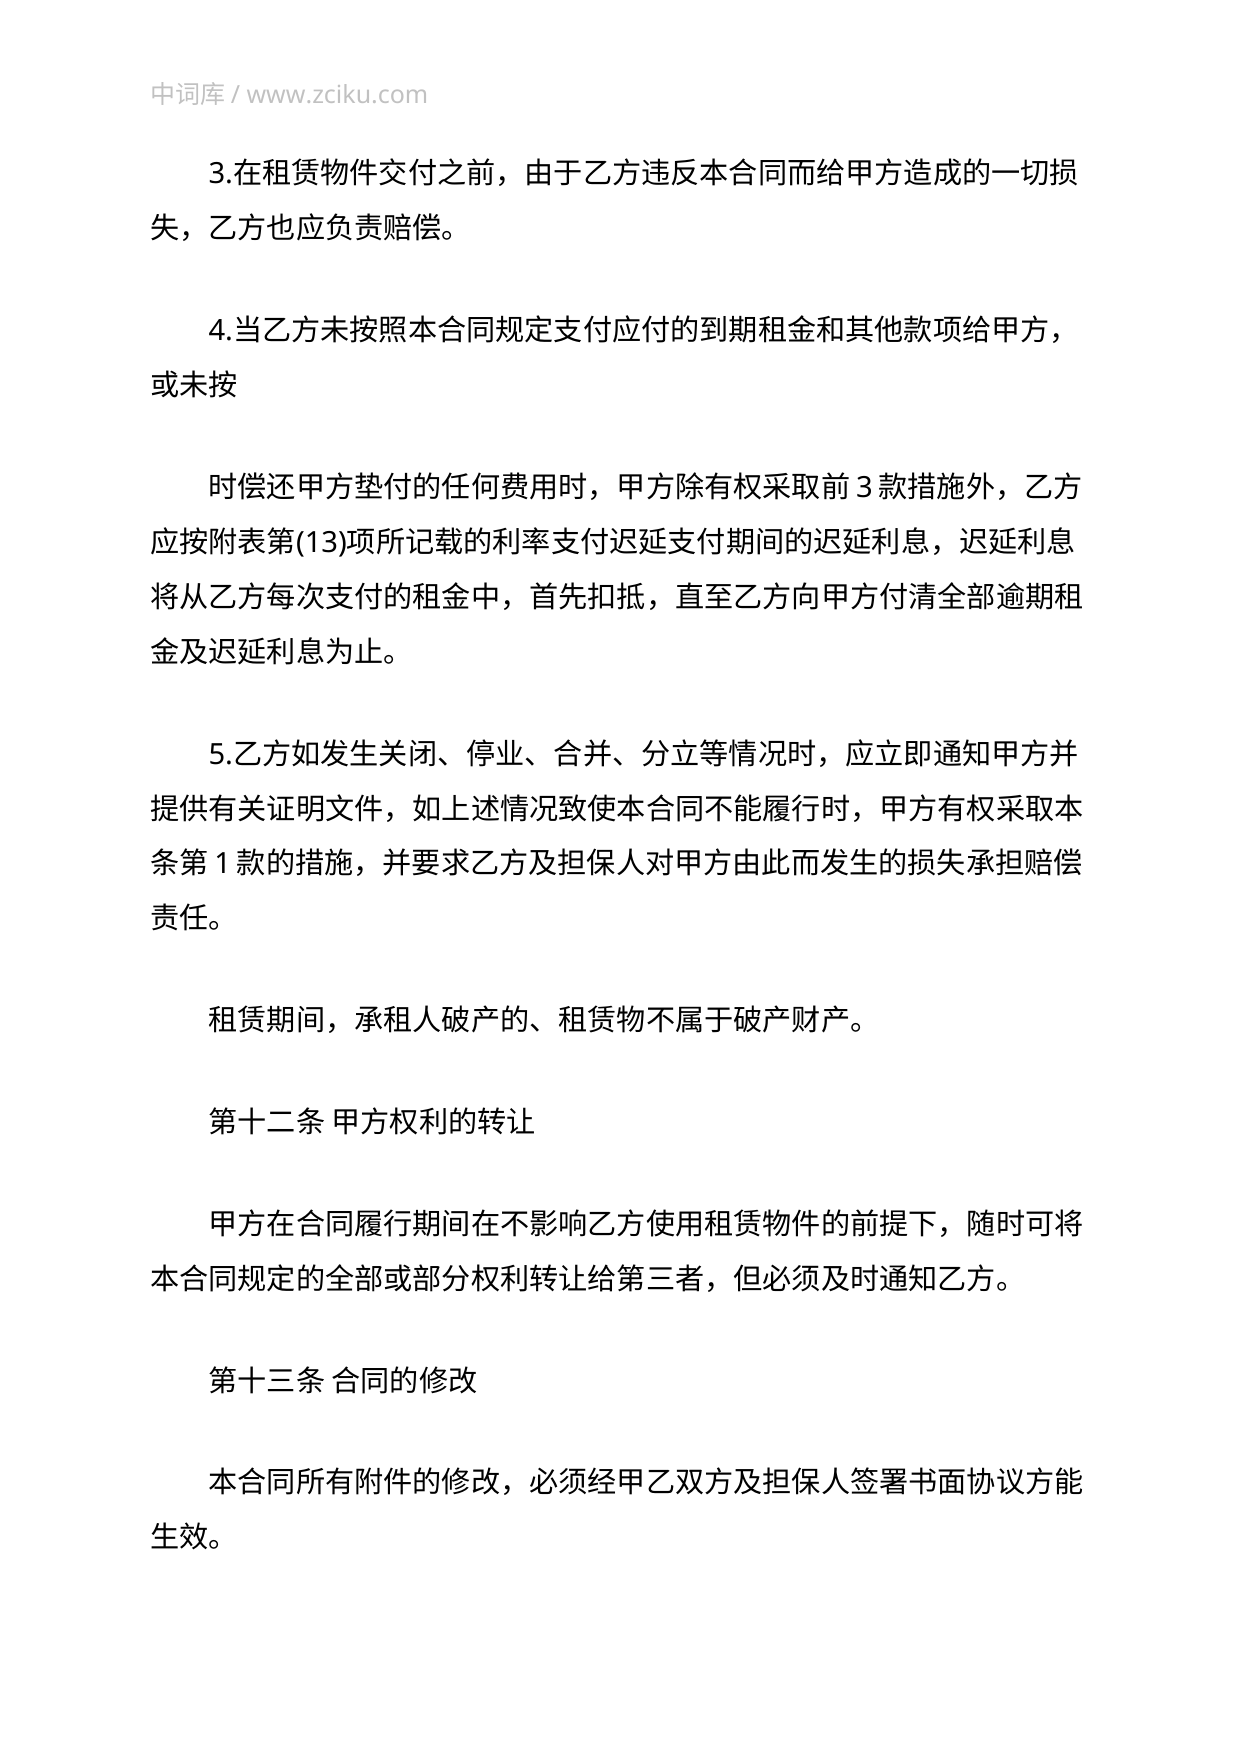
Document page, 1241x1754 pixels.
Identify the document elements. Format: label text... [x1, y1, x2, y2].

text 时偿还甲方垫付的任何费用时，甲方除有权采取前3款措施外，乙方应按附表第(13)项所记载的利率支付迟延支付期间的迟延利息，迟延利息将从乙方每次支付的租金中，首先扣抵，直至乙方向甲方付清全部逾期租金及迟延利息为止。 [150, 463, 1090, 671]
text 4.当乙方未按照本合同规定支付应付的到期租金和其他款项给甲方，或未按 [150, 307, 1090, 404]
text 第十二条 甲方权利的转让 [150, 1099, 1090, 1141]
text 3.在租赁物件交付之前，由于乙方违反本合同而给甲方造成的一切损失，乙方也应负责赔偿。 [150, 150, 1090, 247]
text 第十三条 合同的修改 [150, 1357, 1090, 1399]
text 本合同所有附件的修改，必须经甲乙双方及担保人签署书面协议方能生效。 [150, 1459, 1090, 1556]
text 甲方在合同履行期间在不影响乙方使用租赁物件的前提下，随时可将本合同规定的全部或部分权利转让给第三者，但必须及时通知乙方。 [150, 1200, 1090, 1298]
text 5.乙方如发生关闭、停业、合并、分立等情况时，应立即通知甲方并提供有关证明文件，如上述情况致使本合同不能履行时，甲方有权采取本条第1款的措施，并要求乙方及担保人对甲方由此而发生的损失承担赔偿责任。 [150, 730, 1090, 937]
text 租赁期间，承租人破产的、租赁物不属于破产财产。 [150, 997, 1090, 1039]
